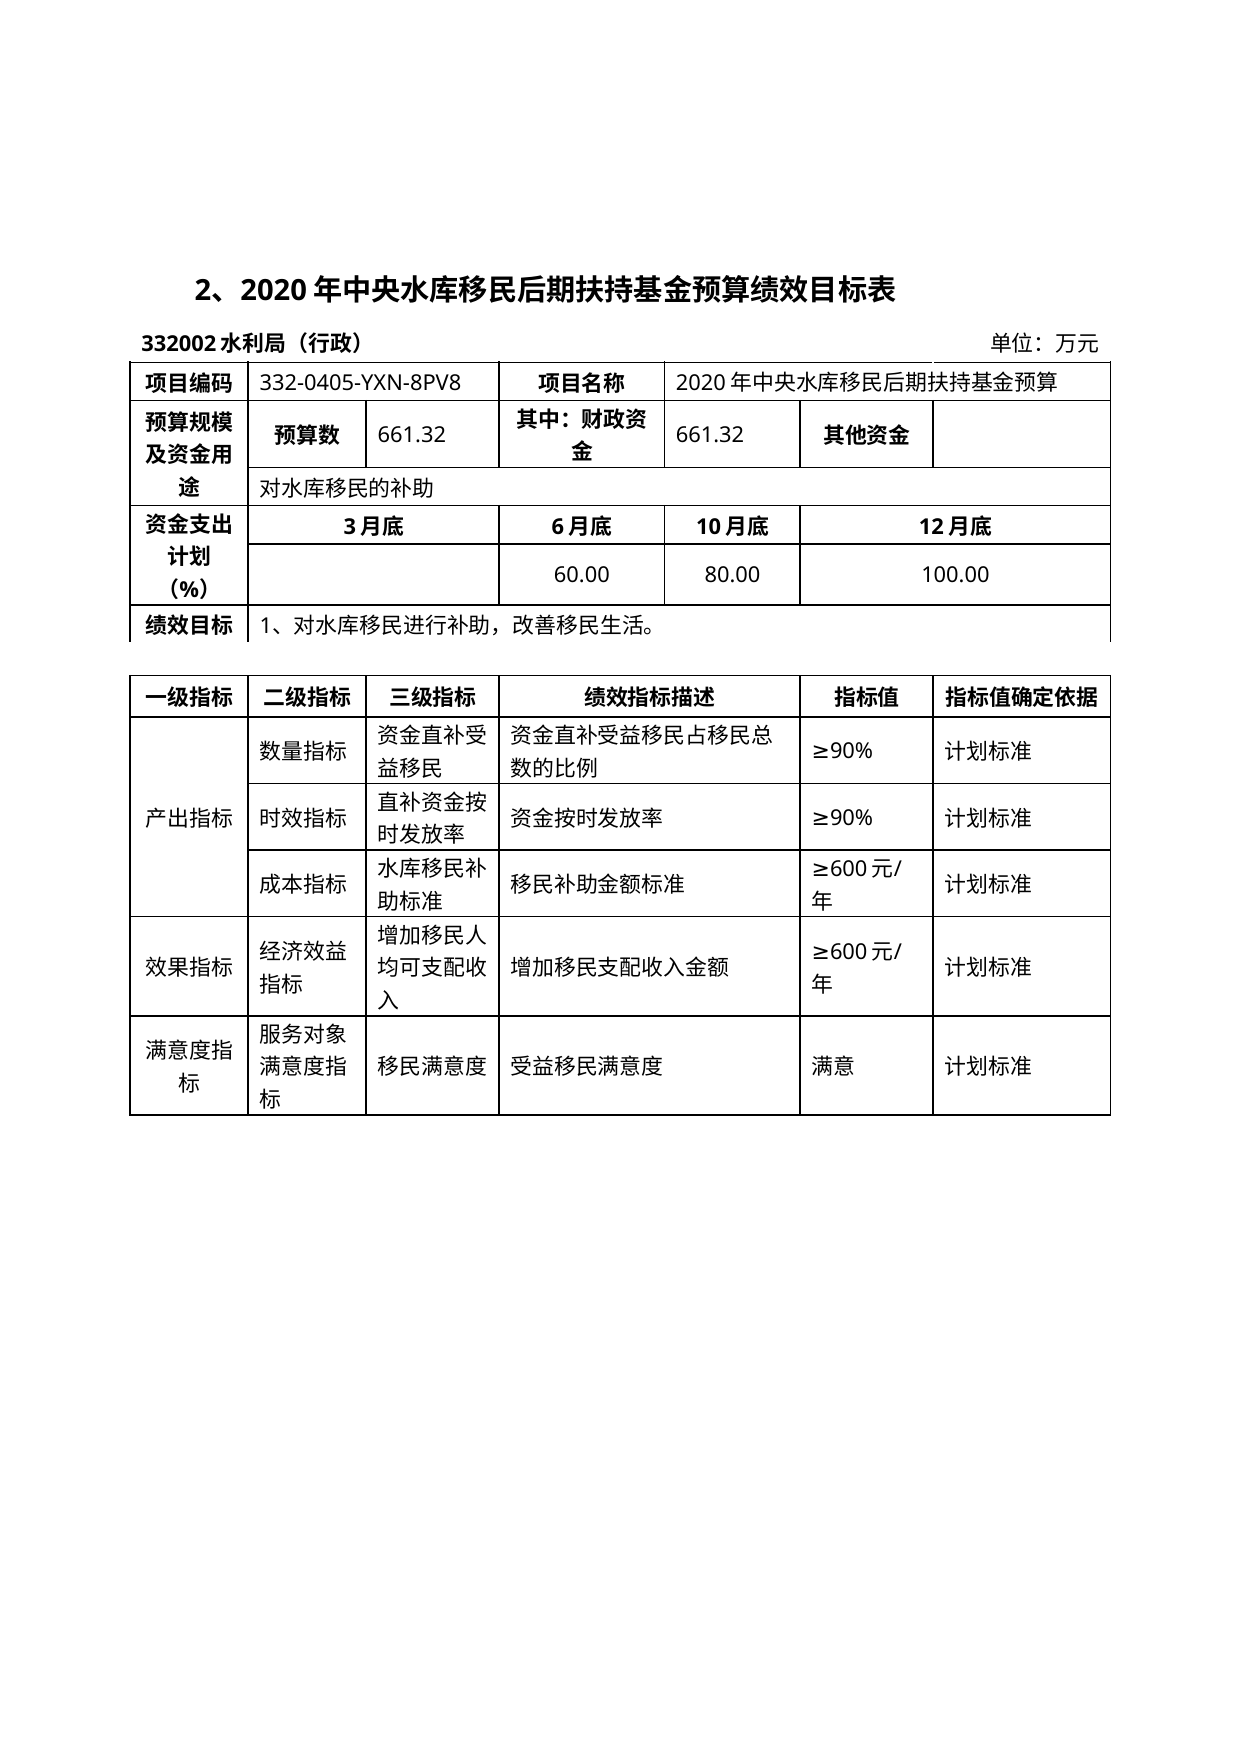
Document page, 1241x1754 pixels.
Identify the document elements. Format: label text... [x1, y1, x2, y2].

table_cell 资金直补受益移民占移民总数的比例 [500, 718, 799, 783]
table_cell 332-0405-YXN-8PV8 [249, 363, 498, 400]
table_cell ≥90% [801, 718, 932, 783]
table_cell ≥600元/年 [801, 851, 932, 916]
table_header 三级指标 [367, 676, 498, 716]
table_cell 移民补助金额标准 [500, 851, 799, 916]
table_cell ≥600元/年 [801, 917, 932, 1015]
table_header 一级指标 [131, 676, 247, 716]
table_cell 满意度指标 [131, 1017, 247, 1114]
table_cell 预算数 [249, 401, 365, 466]
table_cell 增加移民人均可支配收入 [367, 917, 498, 1015]
table_cell 增加移民支配收入金额 [500, 917, 799, 1015]
table_cell 6月底 [500, 506, 664, 543]
table_cell 3月底 [249, 506, 498, 543]
table_header 二级指标 [249, 676, 365, 716]
text 2、2020年中央水库移民后期扶持基金预算绩效目标表 [136, 255, 1104, 320]
table_cell 资金直补受益移民 [367, 718, 498, 783]
table_cell 其中：财政资金 [500, 401, 664, 466]
table_cell 计划标准 [934, 784, 1110, 849]
table_cell 产出指标 [131, 718, 247, 916]
table_cell 服务对象满意度指标 [249, 1017, 365, 1114]
table_header 332002水利局（行政） [131, 322, 932, 361]
table_cell 其他资金 [801, 401, 932, 466]
table_header 单位：万元 [934, 322, 1110, 361]
table_cell 661.32 [665, 401, 799, 466]
table_cell 直补资金按时发放率 [367, 784, 498, 849]
table_cell 数量指标 [249, 718, 365, 783]
table_cell 80.00 [665, 545, 799, 604]
table_cell 预算规模及资金用途 [131, 401, 247, 505]
table_cell 100.00 [801, 545, 1110, 604]
table_cell 10月底 [665, 506, 799, 543]
table_cell 12月底 [801, 506, 1110, 543]
table_header 指标值 [801, 676, 932, 716]
table_cell 2020年中央水库移民后期扶持基金预算 [665, 363, 1110, 400]
table_cell 计划标准 [934, 851, 1110, 916]
table_cell [934, 401, 1110, 466]
table_cell 计划标准 [934, 917, 1110, 1015]
table_cell 661.32 [367, 401, 498, 466]
table_cell 成本指标 [249, 851, 365, 916]
table_cell 时效指标 [249, 784, 365, 849]
table_cell 资金支出计划（%） [131, 506, 247, 604]
table_cell [249, 545, 498, 604]
table_cell 绩效目标 [131, 606, 247, 642]
table_cell ≥90% [801, 784, 932, 849]
table_header 绩效指标描述 [500, 676, 799, 716]
table_cell 资金按时发放率 [500, 784, 799, 849]
table_cell 1、对水库移民进行补助，改善移民生活。 [249, 606, 1110, 642]
table_cell 水库移民补助标准 [367, 851, 498, 916]
table_cell 经济效益指标 [249, 917, 365, 1015]
table_cell 计划标准 [934, 718, 1110, 783]
table_cell 效果指标 [131, 917, 247, 1015]
table_cell 60.00 [500, 545, 664, 604]
table_cell 项目名称 [500, 363, 664, 400]
table_cell 满意 [801, 1017, 932, 1114]
table_cell 计划标准 [934, 1017, 1110, 1114]
table_cell 移民满意度 [367, 1017, 498, 1114]
table_header 指标值确定依据 [934, 676, 1110, 716]
table_cell 对水库移民的补助 [249, 468, 1110, 505]
table_cell 受益移民满意度 [500, 1017, 799, 1114]
table_cell 项目编码 [131, 363, 247, 400]
